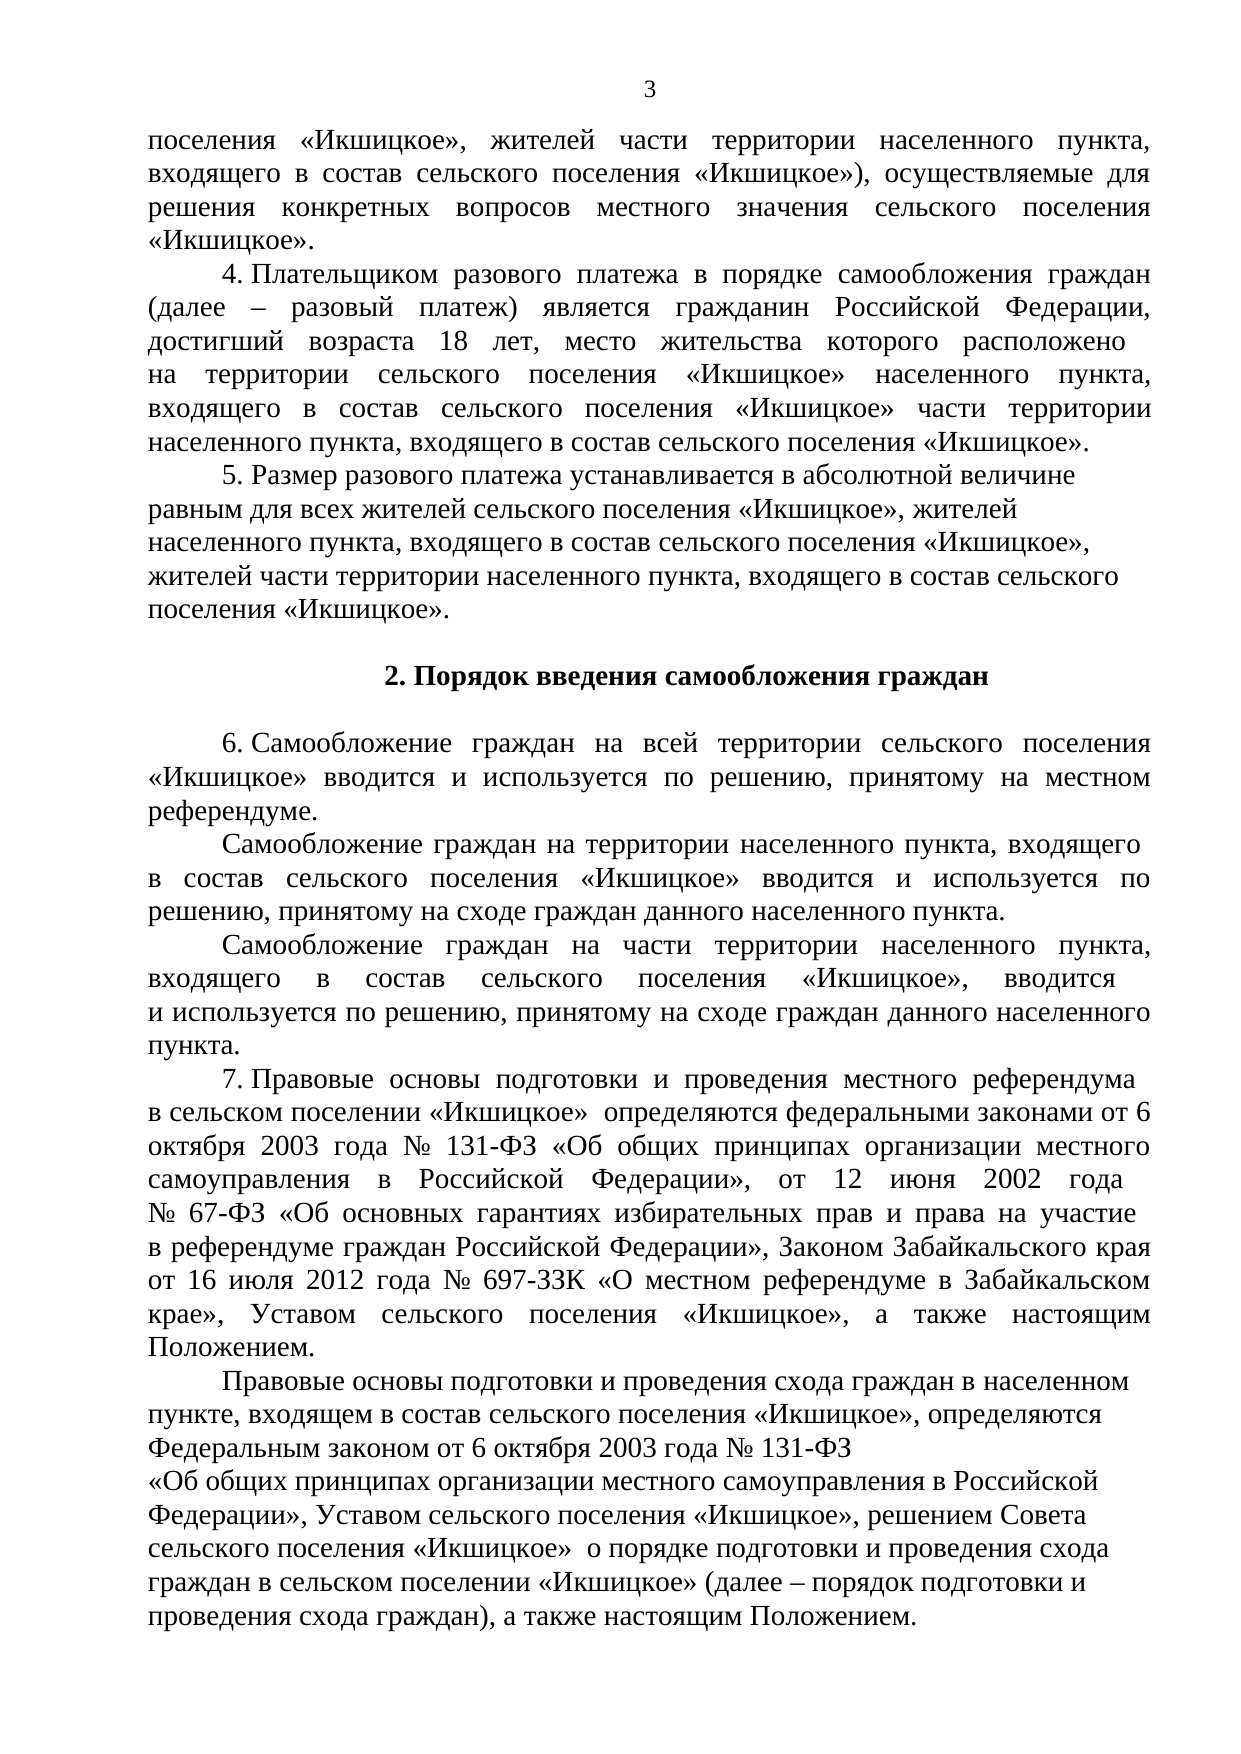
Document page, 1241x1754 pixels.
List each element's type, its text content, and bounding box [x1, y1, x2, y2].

text 4. Плательщиком разового платежа в порядке самообложения граждан (далее – разовый платеж) является гражданин Российской Федерации, достигший возраста 18 лет, место жительства которого расположено на территории сельского поселения «Икшицкое» населенного пункта, входящего в состав сельского поселения «Икшицкое» части территории населенного пункта, входящего в состав сельского поселения «Икшицкое». [148, 256, 1152, 457]
text Правовые основы подготовки и проведения схода граждан в населенном пункте, входящем в состав сельского поселения «Икшицкое», определяются Федеральным законом от 6 октября 2003 года № 131-ФЗ «Об общих принципах организации местного самоуправления в Российской Федерации», Уставом сельского поселения «Икшицкое», решением Совета сельского поселения «Икшицкое» о порядке подготовки и проведения схода граждан в сельском поселении «Икшицкое» (далее – порядок подготовки и проведения схода граждан), а также настоящим Положением. [148, 1363, 1152, 1631]
text 6. Самообложение граждан на всей территории сельского поселения «Икшицкое» вводится и используется по решению, принятому на местном референдуме. [148, 726, 1152, 826]
text Самообложение граждан на территории населенного пункта, входящего в состав сельского поселения «Икшицкое» вводится и используется по решению, принятому на сходе граждан данного населенного пункта. [148, 826, 1152, 927]
text Самообложение граждан на части территории населенного пункта, входящего в состав сельского поселения «Икшицкое», вводится и используется по решению, принятому на сходе граждан данного населенного пункта. [148, 927, 1152, 1061]
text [148, 122, 1152, 256]
text 7. Правовые основы подготовки и проведения местного референдума в сельском поселении «Икшицкое» определяются федеральными законами от 6 октября 2003 года № 131-ФЗ «Об общих принципах организации местного самоуправления в Российской Федерации», от 12 июня 2002 года № 67-ФЗ «Об основных гарантиях избирательных прав и права на участие в референдуме граждан Российской Федерации», Законом Забайкальского края от 16 июля 2012 года № 697-ЗЗК «О местном референдуме в Забайкальском крае», Уставом сельского поселения «Икшицкое», а также настоящим Положением. [148, 1061, 1152, 1363]
text 5. Размер разового платежа устанавливается в абсолютной величине равным для всех жителей сельского поселения «Икшицкое», жителей населенного пункта, входящего в состав сельского поселения «Икшицкое», жителей части территории населенного пункта, входящего в состав сельского поселения «Икшицкое». [148, 457, 1152, 625]
text 2. Порядок введения самообложения граждан [148, 658, 1152, 692]
